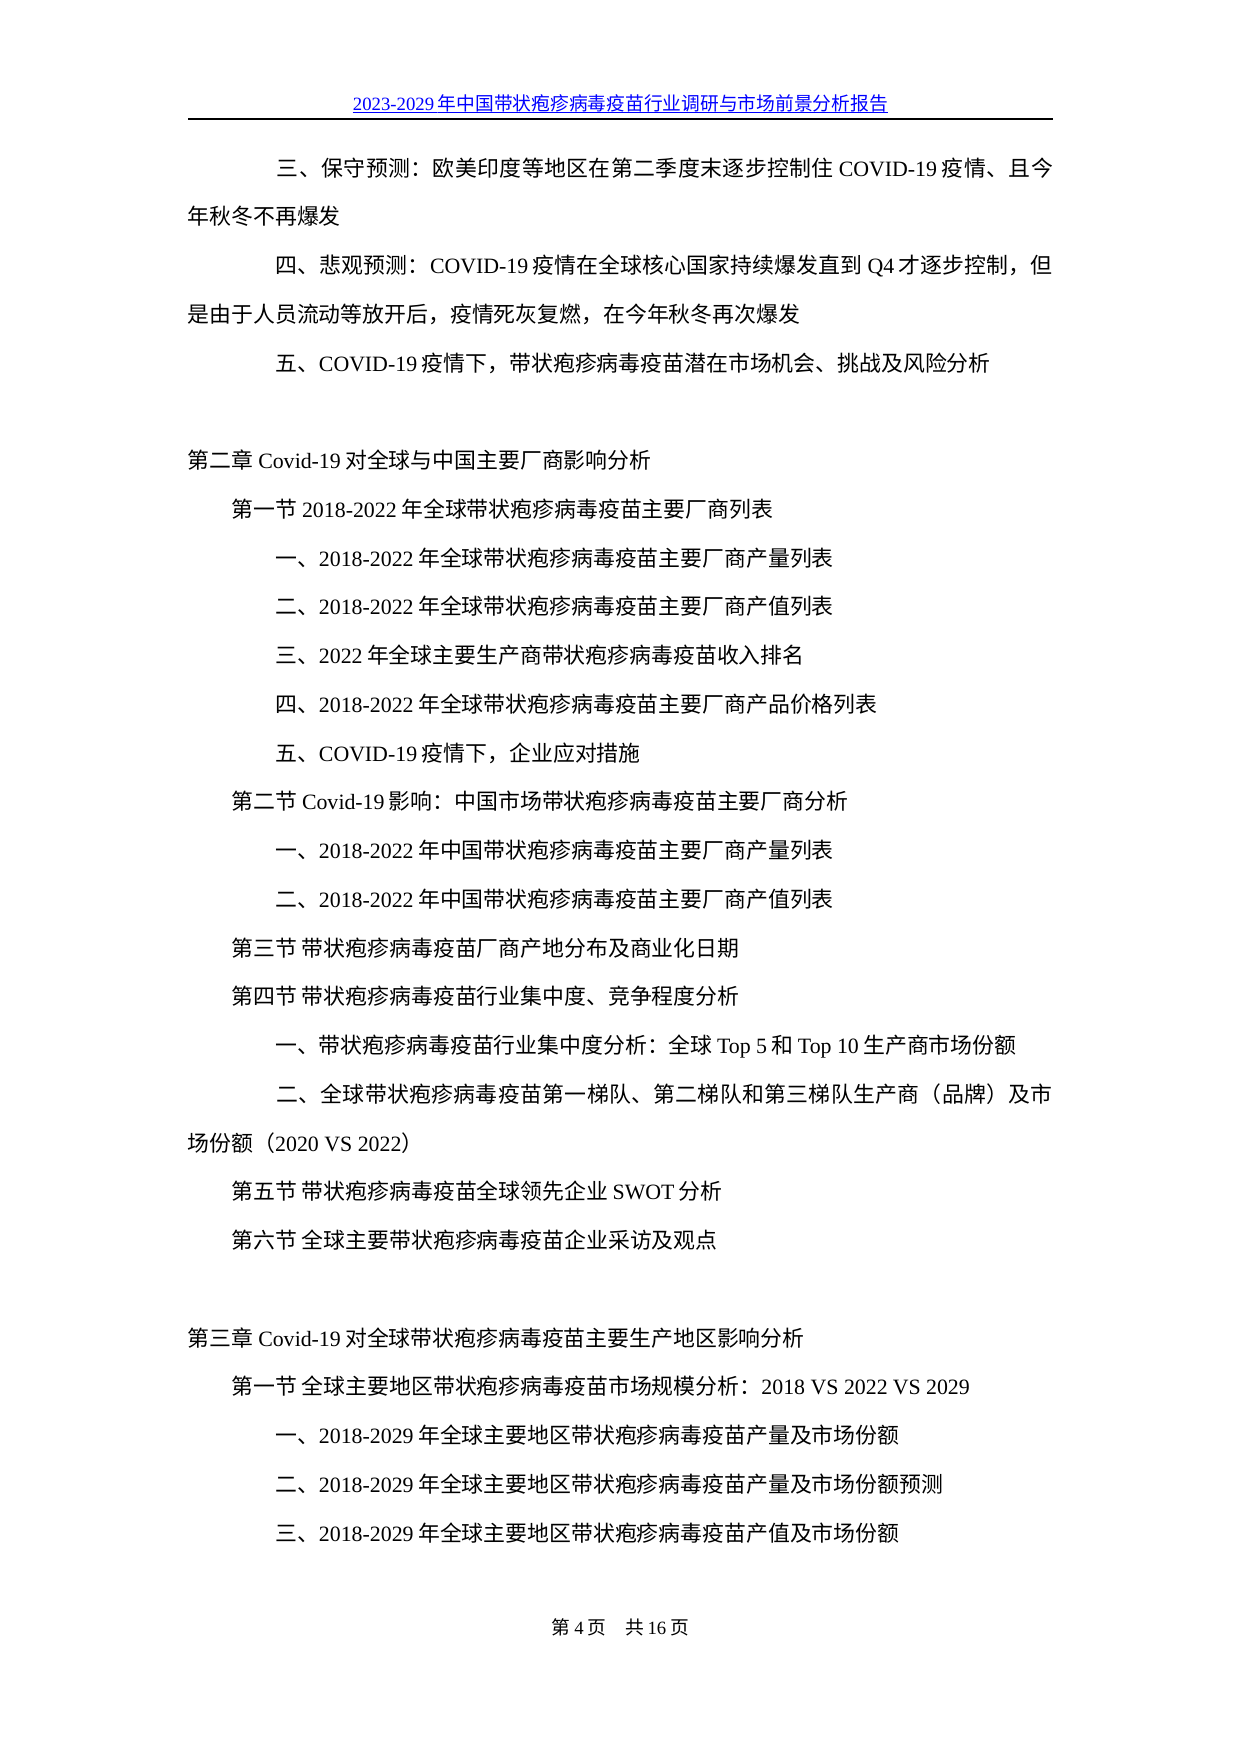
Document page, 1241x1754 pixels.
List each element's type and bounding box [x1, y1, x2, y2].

text [187, 150, 1053, 1548]
